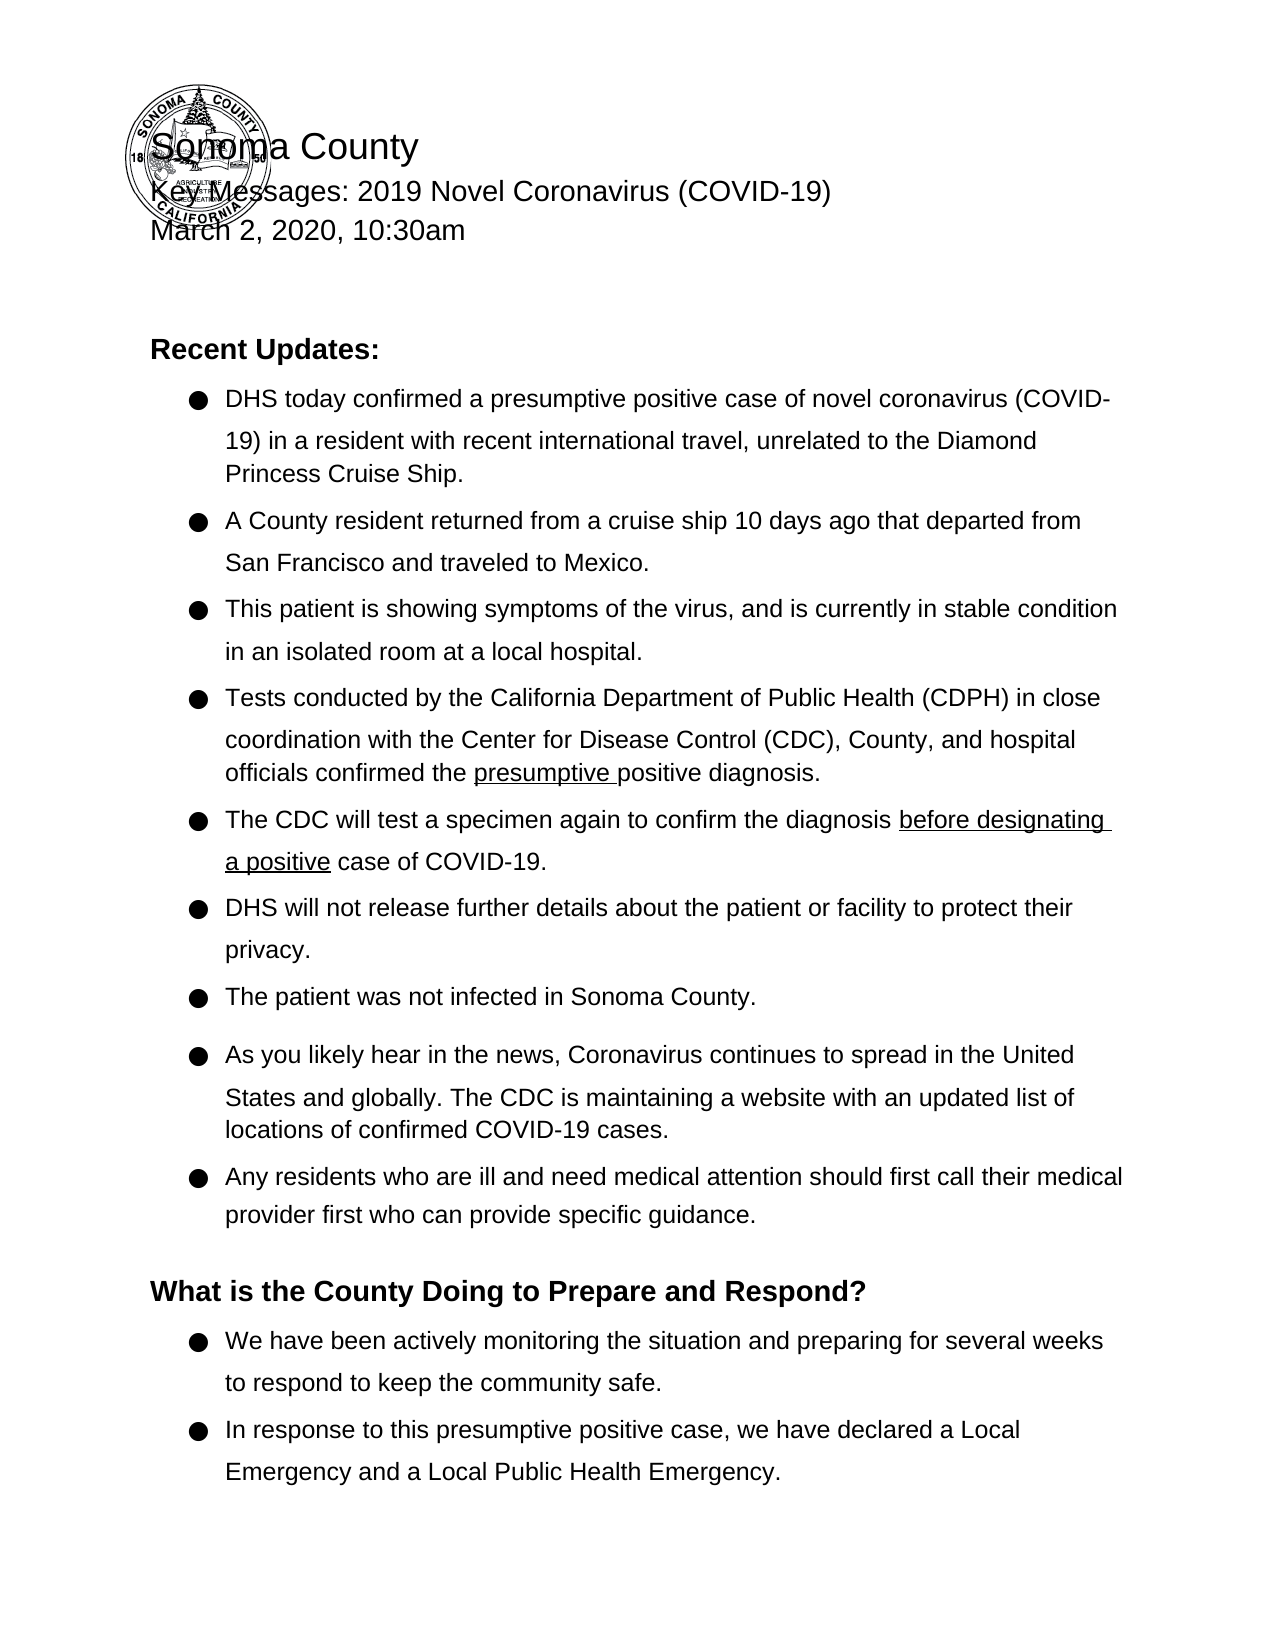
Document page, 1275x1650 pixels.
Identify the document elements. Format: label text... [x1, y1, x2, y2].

list This patient is showing symptoms of the virus, and is currently in stable condition in an isolated room at a local hospital. [187, 581, 1125, 665]
list The patient was not infected in Sonoma County. [187, 968, 1125, 1019]
list We have been actively monitoring the situation and preparing for several weeks to respond to keep the community safe. [187, 1313, 1125, 1397]
list In response to this presumptive positive case, we have declared a Local Emergency and a Local Public Health Emergency. [187, 1401, 1125, 1485]
text What is the County Doing to Prepare and Respond? [150, 1274, 1125, 1308]
list The CDC will test a specimen again to confirm the diagnosis before designating a positive case of COVID-19. [187, 791, 1125, 875]
list A County resident returned from a cruise ship 10 days ago that departed from San Francisco and traveled to Mexico. [187, 492, 1125, 577]
picture [124, 84, 272, 230]
list Any residents who are ill and need medical attention should first call their medical provider first who can provide specific guidance. [187, 1148, 1125, 1228]
list Tests conducted by the California Department of Public Health (CDPH) in close coordination with the Center for Disease Control (CDC), County, and hospital officials confirmed the presumptive positive diagnosis. [187, 669, 1125, 787]
list As you likely hear in the news, Coronavirus continues to spread in the United States and globally. The CDC is maintaining a website with an updated list of locations of confirmed COVID-19 cases. [187, 1027, 1125, 1144]
list DHS today confirmed a presumptive positive case of novel coronavirus (COVID-19) in a resident with recent international travel, unrelated to the Diamond Princess Cruise Ship. [187, 371, 1125, 488]
text Recent Updates: [150, 332, 651, 366]
list DHS will not release further details about the patient or facility to protect their privacy. [187, 879, 1125, 964]
